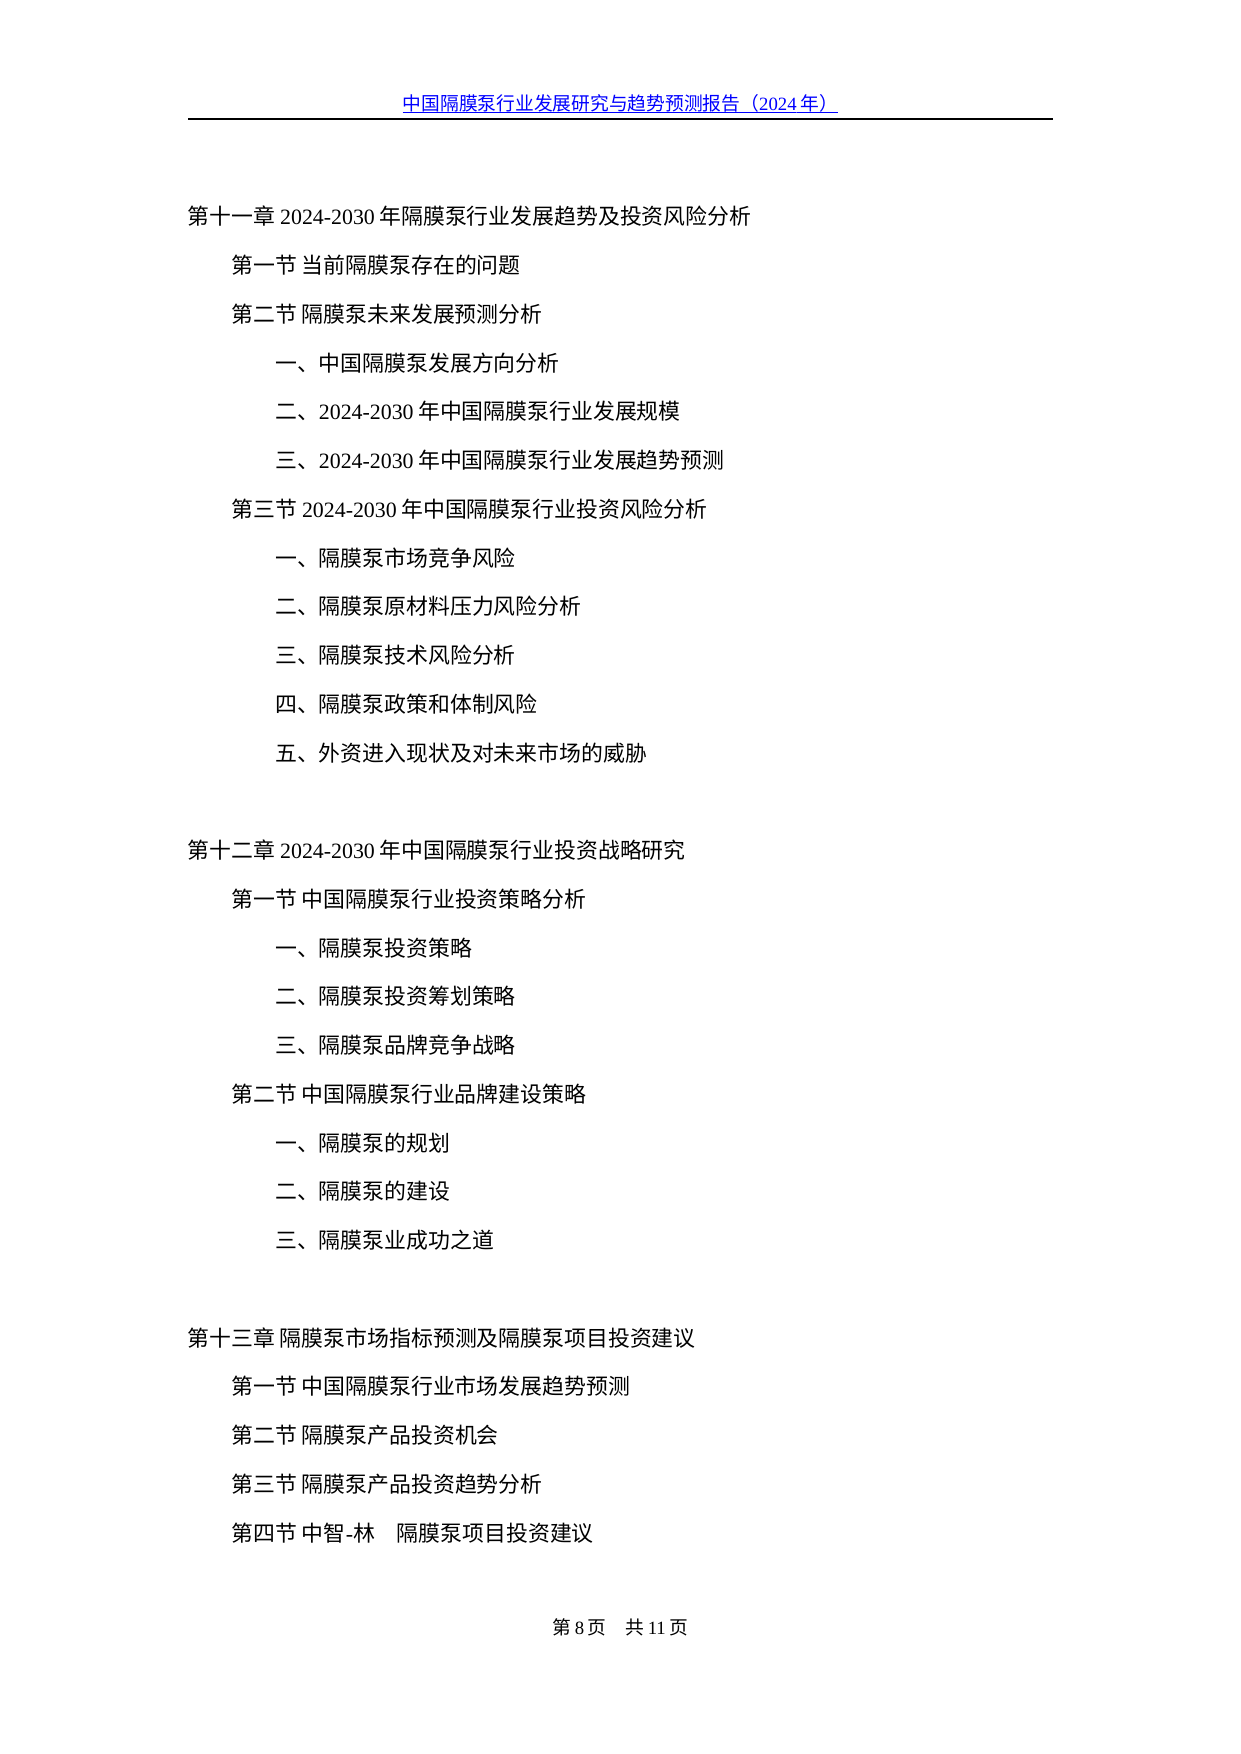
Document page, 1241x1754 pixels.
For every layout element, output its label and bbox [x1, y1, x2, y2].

text [187, 150, 1053, 1548]
